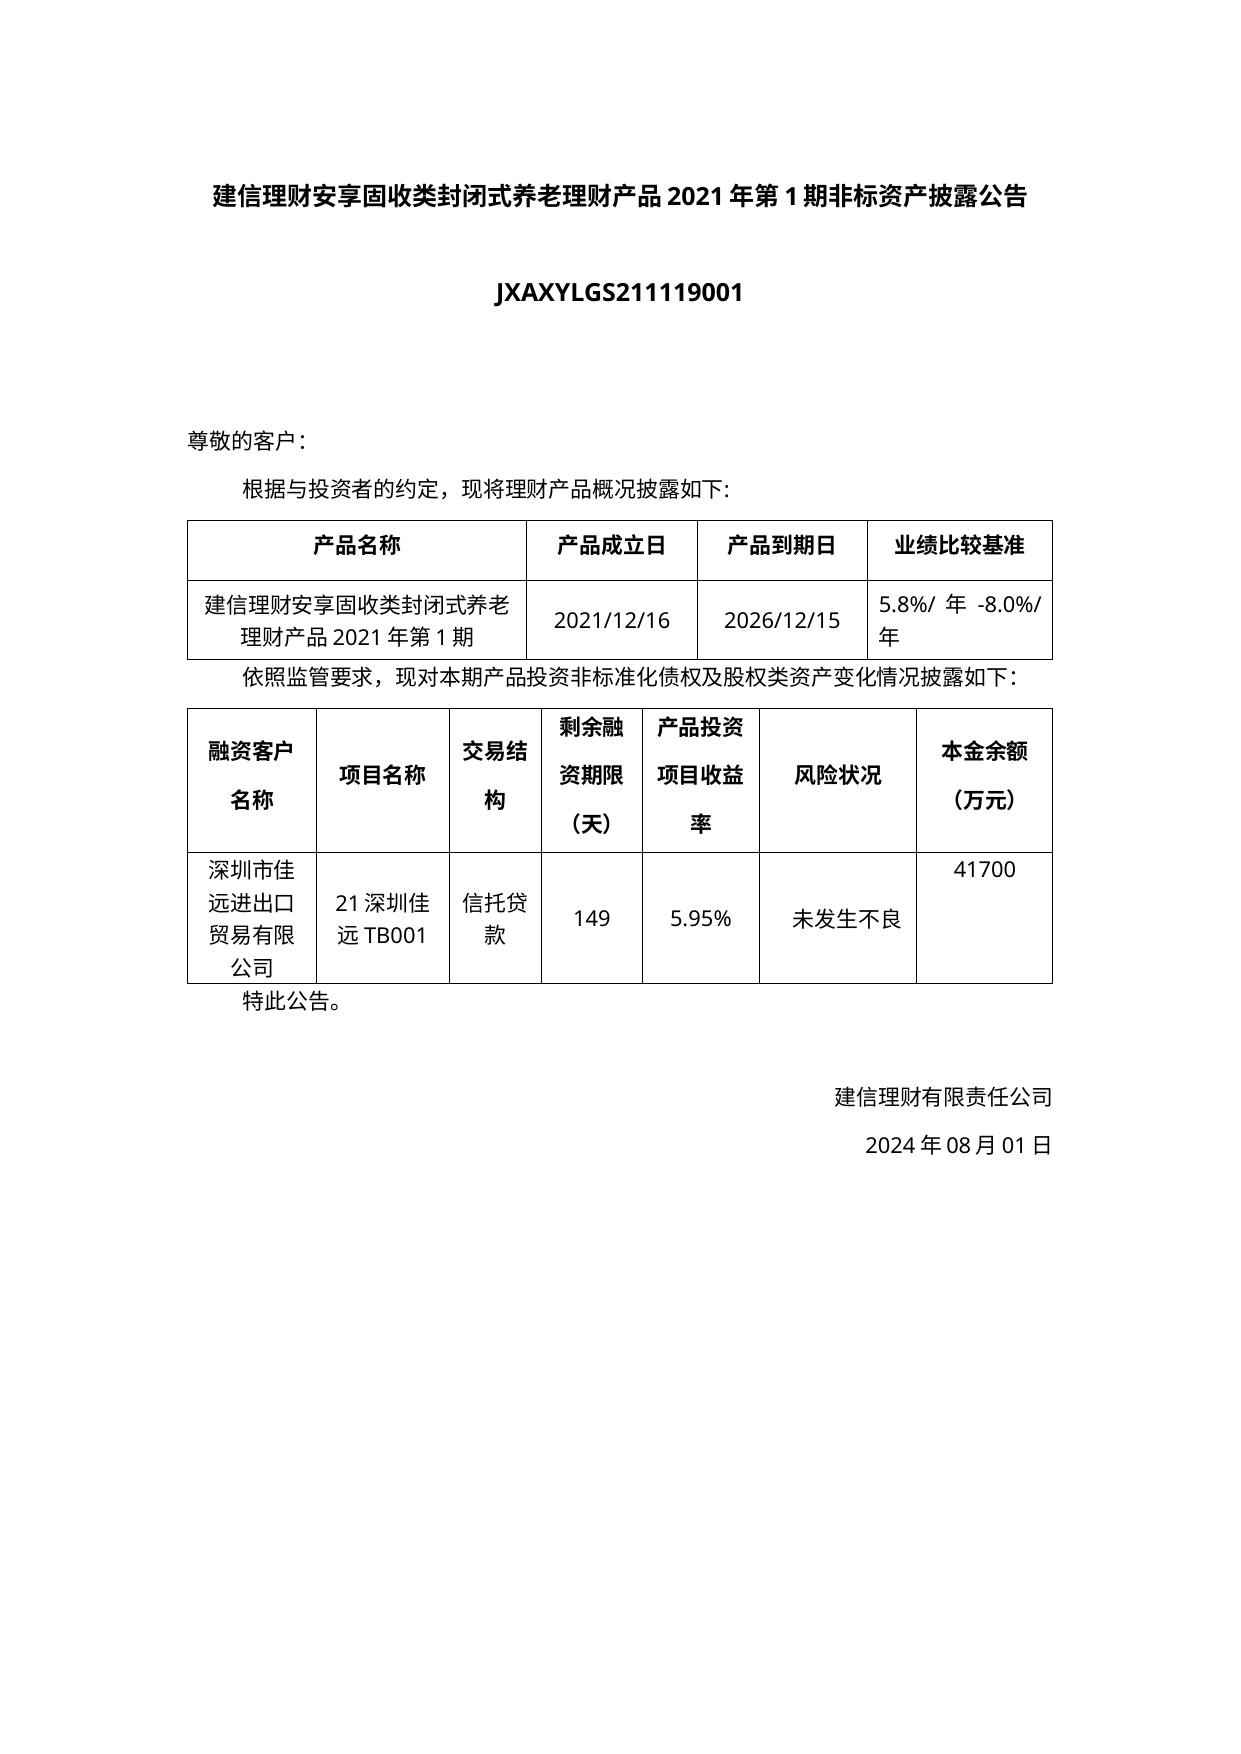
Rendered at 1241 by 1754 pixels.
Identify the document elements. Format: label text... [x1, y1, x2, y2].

table_header 交易结构 [450, 709, 541, 852]
table_cell 深圳市佳远进出口贸易有限公司 [188, 853, 316, 983]
table_cell 21深圳佳远TB001 [317, 853, 449, 983]
table_header 产品投资项目收益率 [643, 709, 759, 852]
text 建信理财有限责任公司 [187, 1079, 1053, 1112]
text 特此公告。 [187, 984, 1053, 1016]
table_header 剩余融资期限（天） [542, 709, 642, 852]
text 尊敬的客户： [187, 423, 1053, 456]
table_header 风险状况 [760, 709, 916, 852]
table_header 产品名称 [188, 521, 526, 579]
table_cell 5.8%/年-8.0%/年 [868, 581, 1052, 659]
table_header 产品到期日 [698, 521, 867, 579]
table_header 业绩比较基准 [868, 521, 1052, 579]
table_cell 信托贷款 [450, 853, 541, 983]
table_cell 41700 [917, 853, 1052, 983]
table_cell 5.95% [643, 853, 759, 983]
table_header 项目名称 [317, 709, 449, 852]
table_cell 149 [542, 853, 642, 983]
table_cell 未发生不良 [760, 853, 916, 983]
text 建信理财安享固收类封闭式养老理财产品2021年第1期非标资产披露公告JXAXYLGS211119001 [187, 162, 1053, 324]
table_header 融资客户名称 [188, 709, 316, 852]
table_header 产品成立日 [527, 521, 697, 579]
text 根据与投资者的约定，现将理财产品概况披露如下: [187, 472, 1053, 504]
table_cell 2026/12/15 [698, 581, 867, 659]
table_header 本金余额（万元） [917, 709, 1052, 852]
table_cell 建信理财安享固收类封闭式养老理财产品2021年第1期 [188, 581, 526, 659]
table_cell 2021/12/16 [527, 581, 697, 659]
text 依照监管要求，现对本期产品投资非标准化债权及股权类资产变化情况披露如下： [187, 660, 1053, 692]
text 2024年08月01日 [187, 1128, 1053, 1160]
